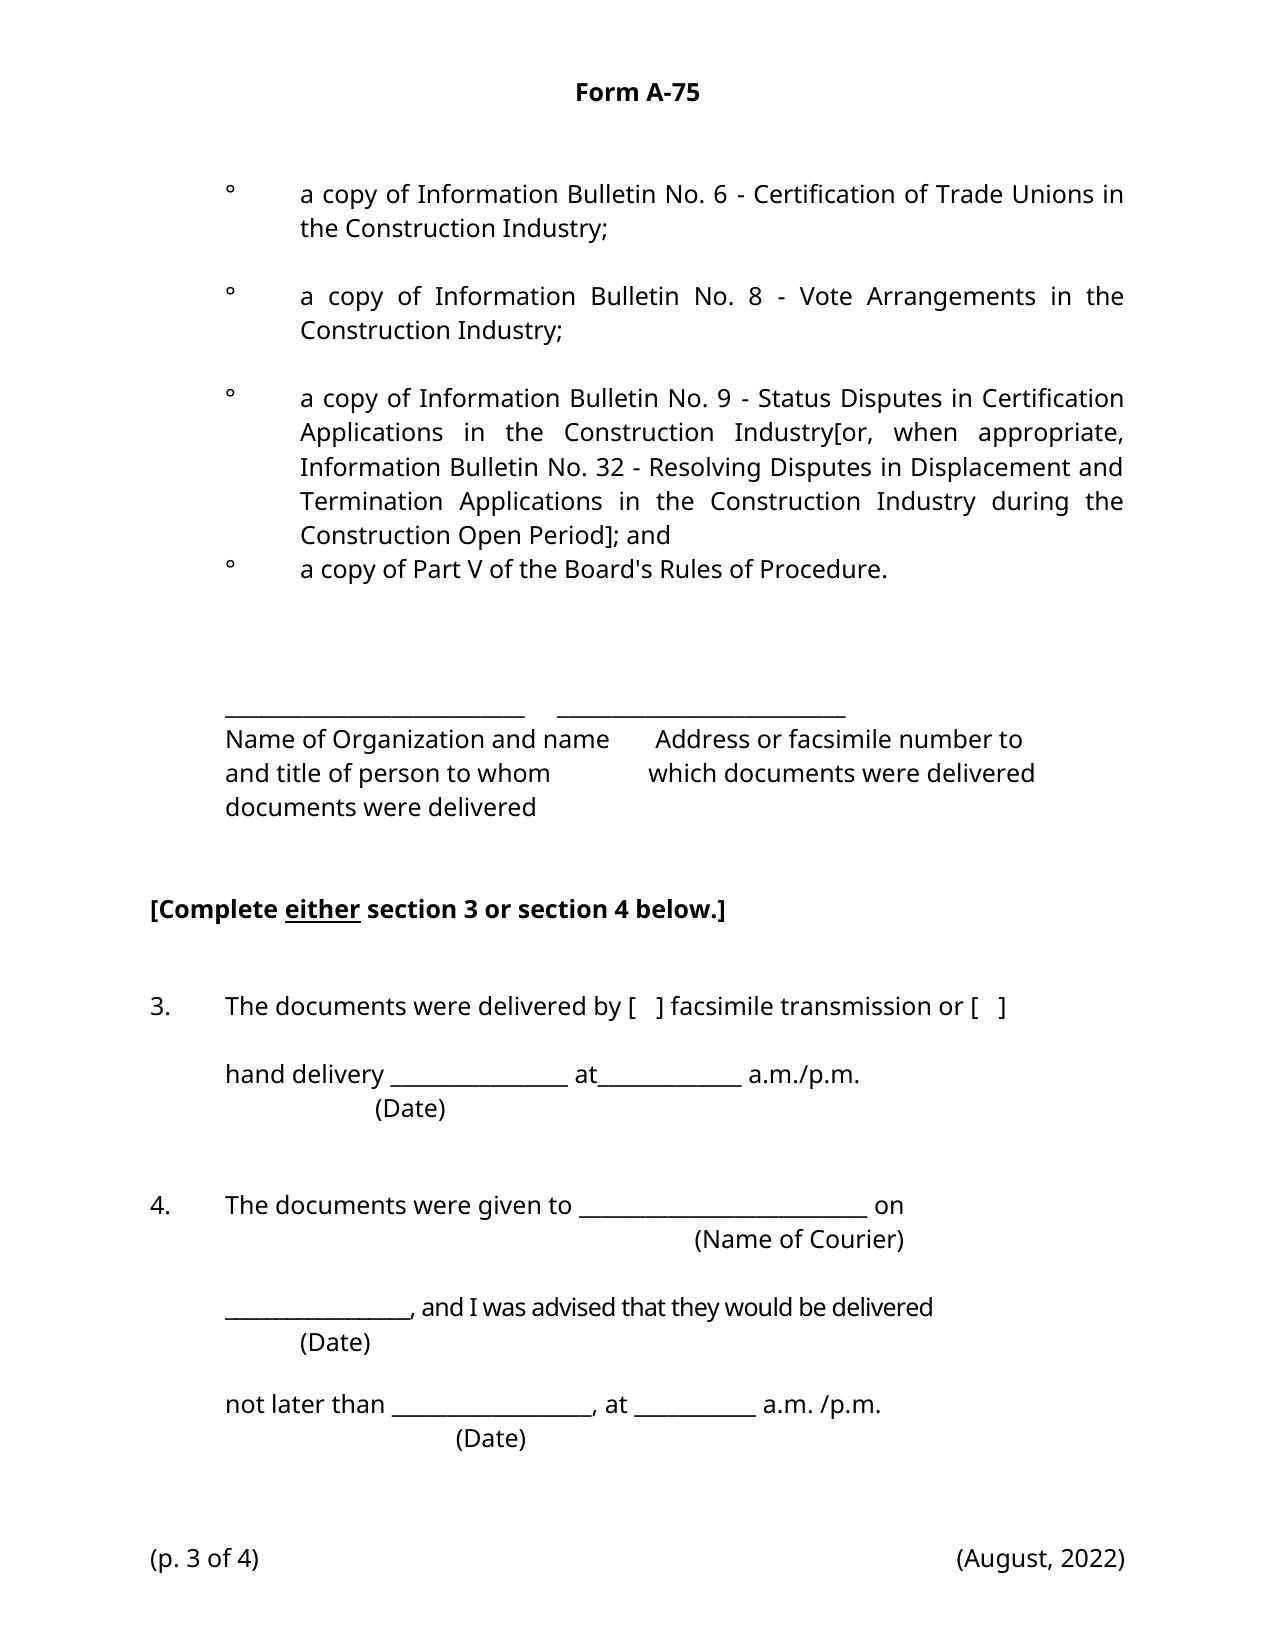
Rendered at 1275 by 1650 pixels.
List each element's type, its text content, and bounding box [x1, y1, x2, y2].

text 3. The documents were delivered by [ ] facsimile transmission or [ ] [150, 989, 1125, 1023]
text (Date) [225, 1421, 1125, 1455]
text documents were delivered [150, 790, 1125, 824]
text hand delivery ________________ at_____________ a.m./p.m. (Date) [225, 1057, 1125, 1125]
text __________________, and I was advised that they would be delivered [150, 1290, 1125, 1324]
text and title of person to whom which documents were delivered [150, 756, 1125, 790]
text not later than __________________, at ___________ a.m. /p.m. [225, 1387, 1125, 1421]
text ° a copy of Part V of the Board's Rules of Procedure. [150, 551, 1125, 585]
text (Date) [225, 1324, 1125, 1358]
text ___________________________ __________________________ [150, 688, 1125, 722]
text Name of Organization and name Address or facsimile number to [150, 722, 1125, 756]
text (Name of Courier) [600, 1222, 1125, 1256]
text 4. The documents were given to __________________________ on [150, 1188, 1125, 1222]
text ° a copy of Information Bulletin No. 8 - Vote Arrangements in the Construction Industry; [150, 279, 1125, 347]
text [Complete either section 3 or section 4 below.] [150, 892, 1125, 926]
text ° a copy of Information Bulletin No. 9 - Status Disputes in Certification Applications in the Construction Industry[or, when appropriate, Information Bulletin No. 32 - Resolving Disputes in Displacement and Termination Applications in the Construction Industry during the Construction Open Period]; and [150, 381, 1125, 551]
text ° a copy of Information Bulletin No. 6 - Certification of Trade Unions in the Construction Industry; [150, 177, 1125, 245]
